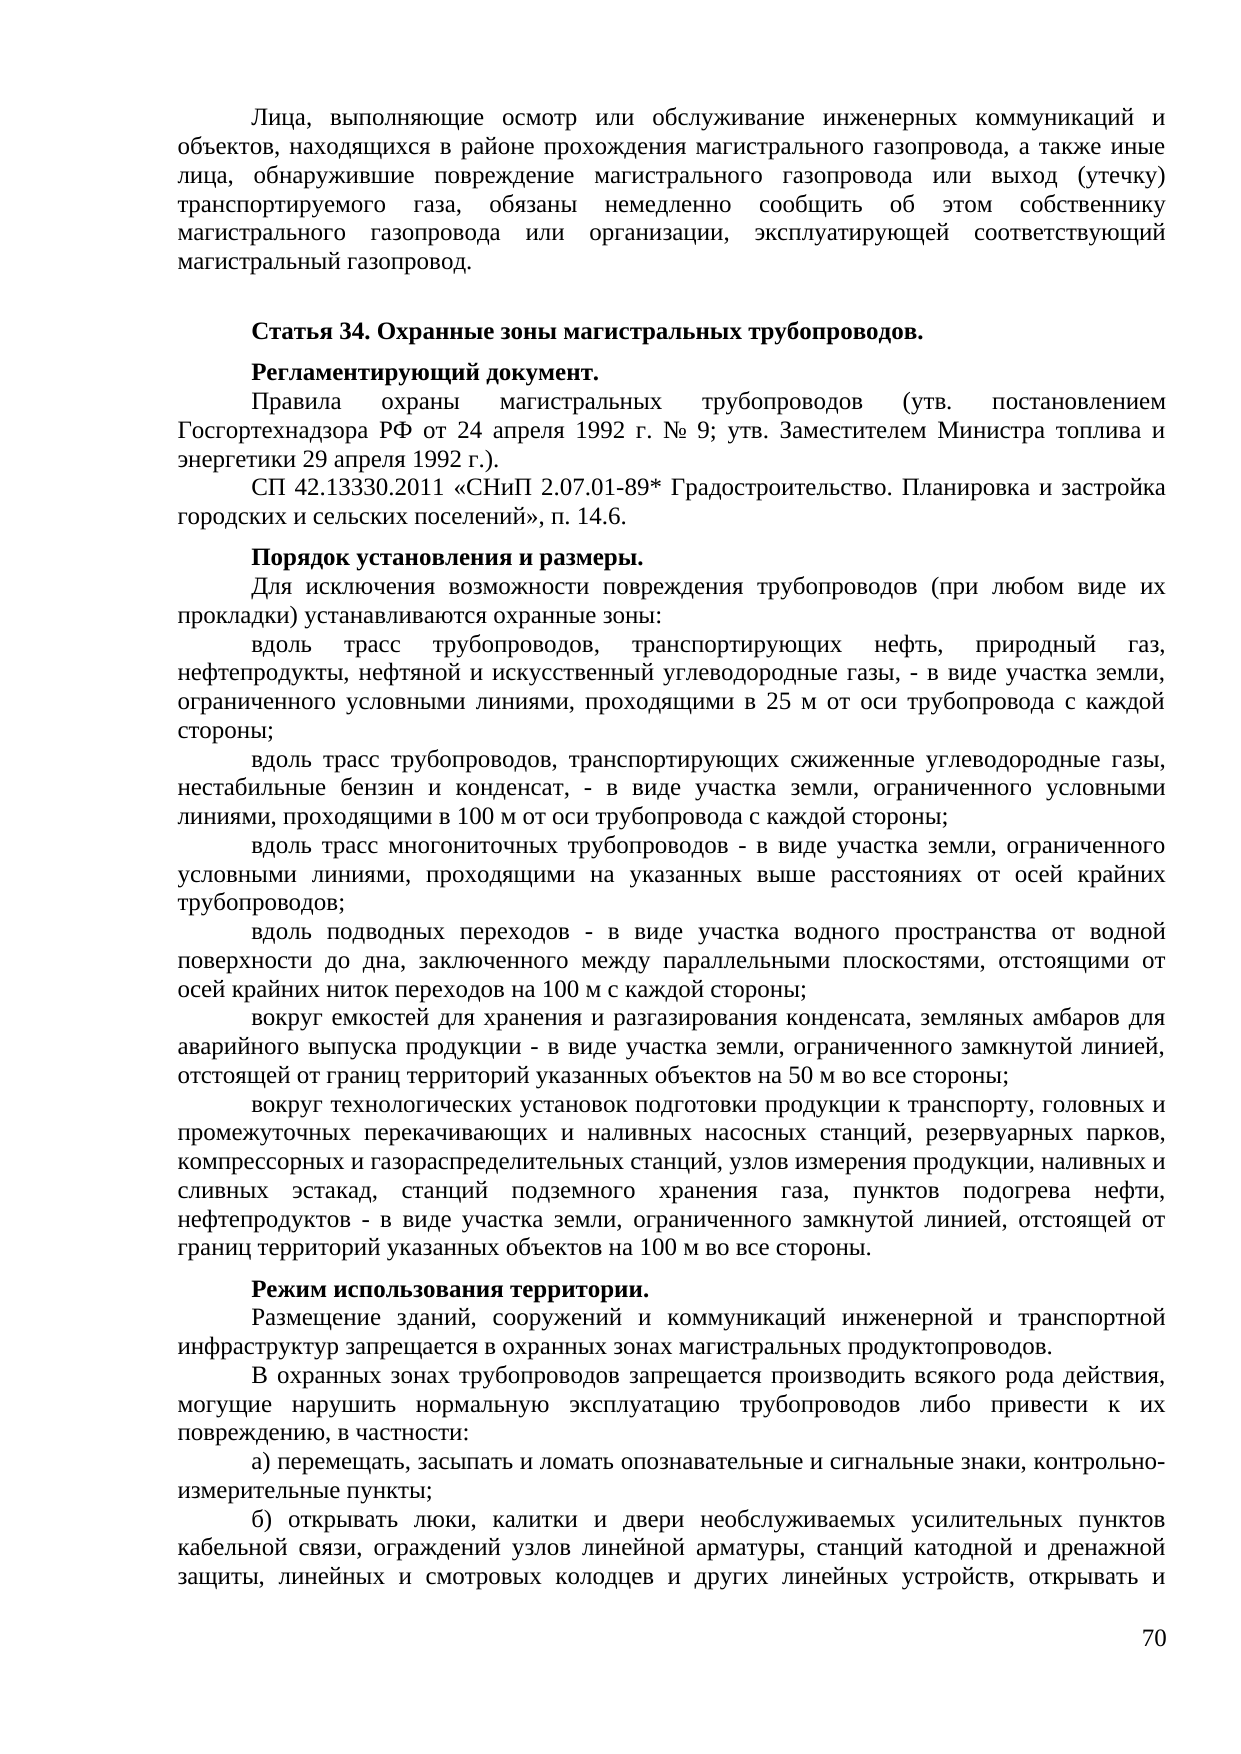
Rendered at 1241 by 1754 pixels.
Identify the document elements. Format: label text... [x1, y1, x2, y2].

text вдоль подводных переходов - в виде участка водного пространства от водной поверхности до дна, заключенного между параллельными плоскостями, отстоящими от осей крайних ниток переходов на 100 м с каждой стороны; [177, 916, 1167, 1002]
text вдоль трасс трубопроводов, транспортирующих нефть, природный газ, нефтепродукты, нефтяной и искусственный углеводородные газы, - в виде участка земли, ограниченного условными линиями, проходящими в 25 м от оси трубопровода с каждой стороны; [177, 629, 1167, 744]
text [177, 1504, 1167, 1590]
text В охранных зонах трубопроводов запрещается производить всякого рода действия, могущие нарушить нормальную эксплуатацию трубопроводов либо привести к их повреждению, в частности: [177, 1360, 1167, 1446]
text Лица, выполняющие осмотр или обслуживание инженерных коммуникаций и объектов, находящихся в районе прохождения магистрального газопровода, а также иные лица, обнаружившие повреждение магистрального газопровода или выход (утечку) транспортируемого газа, обязаны немедленно сообщить об этом собственнику магистрального газопровода или организации, эксплуатирующей соответствующий магистральный газопровод. [177, 102, 1167, 275]
text СП 42.13330.2011 «СНиП 2.07.01-89* Градостроительство. Планировка и застройка городских и сельских поселений», п. 14.6. [177, 472, 1167, 530]
text Правила охраны магистральных трубопроводов (утв. постановлением Госгортехнадзора РФ от 24 апреля 1992 г. № 9; утв. Заместителем Министра топлива и энергетики 29 апреля 1992 г.). [177, 386, 1167, 472]
text Порядок установления и размеры. [177, 542, 1167, 571]
text Регламентирующий документ. [177, 357, 1167, 386]
text вдоль трасс трубопроводов, транспортирующих сжиженные углеводородные газы, нестабильные бензин и конденсат, - в виде участка земли, ограниченного условными линиями, проходящими в 100 м от оси трубопровода с каждой стороны; [177, 744, 1167, 830]
text вокруг емкостей для хранения и разгазирования конденсата, земляных амбаров для аварийного выпуска продукции - в виде участка земли, ограниченного замкнутой линией, отстоящей от границ территорий указанных объектов на 50 м во все стороны; [177, 1002, 1167, 1089]
text вдоль трасс многониточных трубопроводов - в виде участка земли, ограниченного условными линиями, проходящими на указанных выше расстояниях от осей крайних трубопроводов; [177, 830, 1167, 916]
text а) перемещать, засыпать и ломать опознавательные и сигнальные знаки, контрольно-измерительные пункты; [177, 1446, 1167, 1504]
text вокруг технологических установок подготовки продукции к транспорту, головных и промежуточных перекачивающих и наливных насосных станций, резервуарных парков, компрессорных и газораспределительных станций, узлов измерения продукции, наливных и сливных эстакад, станций подземного хранения газа, пунктов подогрева нефти, нефтепродуктов - в виде участка земли, ограниченного замкнутой линией, отстоящей от границ территорий указанных объектов на 100 м во все стороны. [177, 1089, 1167, 1261]
text Статья 34. Охранные зоны магистральных трубопроводов. [177, 316, 1167, 345]
text Для исключения возможности повреждения трубопроводов (при любом виде их прокладки) устанавливаются охранные зоны: [177, 571, 1167, 629]
text Режим использования территории. [177, 1274, 1167, 1302]
text Размещение зданий, сооружений и коммуникаций инженерной и транспортной инфраструктур запрещается в охранных зонах магистральных продуктопроводов. [177, 1302, 1167, 1360]
